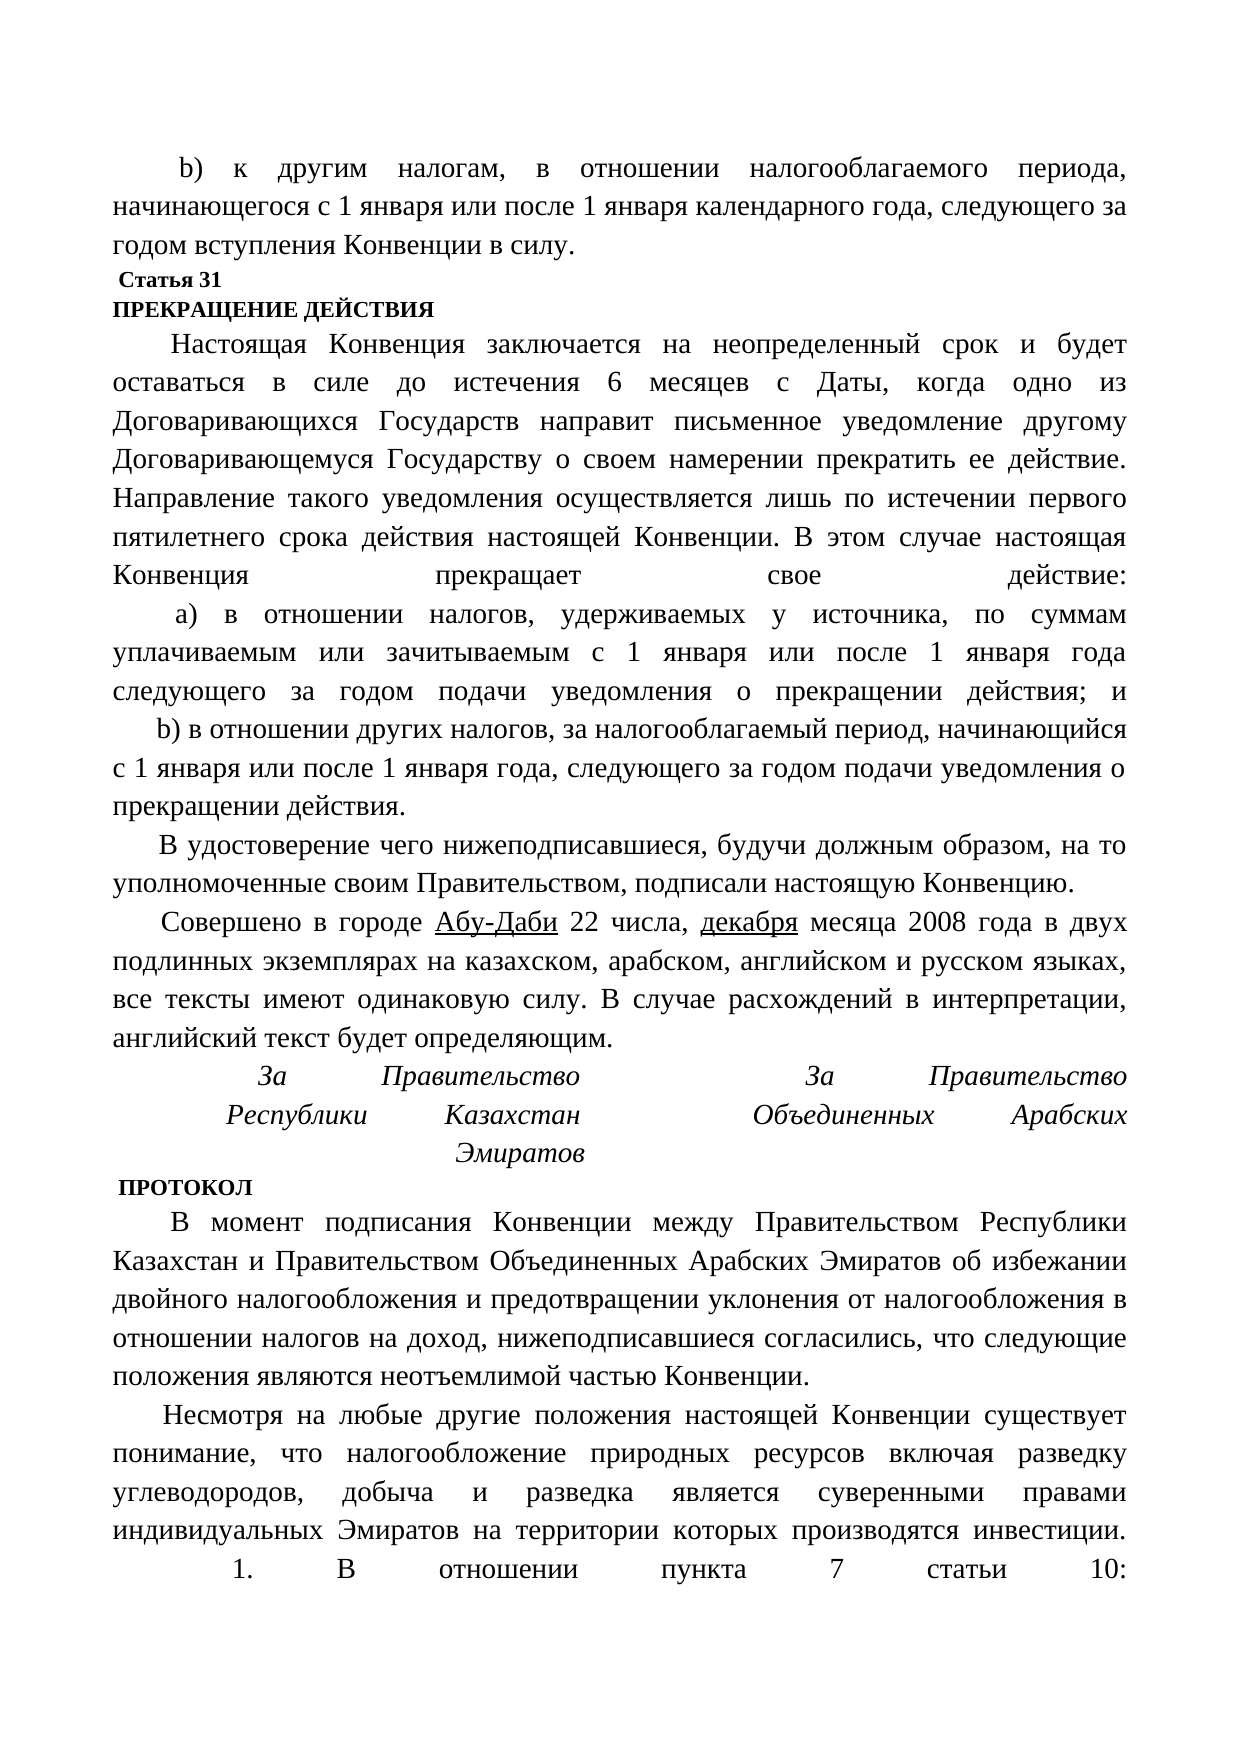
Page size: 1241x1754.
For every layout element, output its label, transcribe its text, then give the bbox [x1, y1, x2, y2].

text Настоящая Конвенция заключается на неопределенный срок и будет оставаться в силе до истечения 6 месяцев с Даты, когда одно из Договаривающихся Государств направит письменное уведомление другому Договаривающемуся Государству о своем намерении прекратить ее действие. Направление такого уведомления осуществляется лишь по истечении первого пятилетнего срока действия настоящей Конвенции. В этом случае настоящая Конвенция прекращает свое действие: a) в отношении налогов, удерживаемых у источника, по cyммам уплачиваемым или зачитываемым с 1 января или после 1 января года следующего за годом подачи уведомления о прекращении действия; и b) в отношении других налогов, за налогооблагаемый период, начинающийся с 1 января или после 1 января года, следующего за годом подачи уведомления о прекращении действия. [112, 326, 1128, 822]
text Статья 31 ПРЕКРАЩЕНИЕ ДЕЙСТВИЯ [112, 266, 1128, 322]
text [112, 150, 1128, 261]
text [112, 1397, 1128, 1584]
text В удостоверение чего нижеподписавшиеся, будучи должным образом, на то уполномоченные своим Правительством, подписали настоящую Конвенцию. [112, 827, 1128, 899]
text Совершено в городе Абу-Даби 22 числа, декабря месяца 2008 года в двух подлинных экземплярах на казахском, арабском, английском и русском языках, все тексты имеют одинаковую силу. В случае расхождений в интерпретации, английский текст будет определяющим. [112, 904, 1128, 1053]
text За Правительство За Правительство Республики Казахстан Объединенных Арабских Эмиратов [112, 1058, 1128, 1169]
text ПРОТОКОЛ [112, 1174, 1128, 1200]
text В момент подписания Конвенции между Правительством Республики Казахстан и Правительством Объединенных Арабских Эмиратов об избежании двойного налогообложения и предотвращении уклонения от налогообложения в отношении налогов на доход, нижеподписавшиеся согласились, что следующие положения являются неотъемлимой частью Конвенции. [112, 1204, 1128, 1392]
